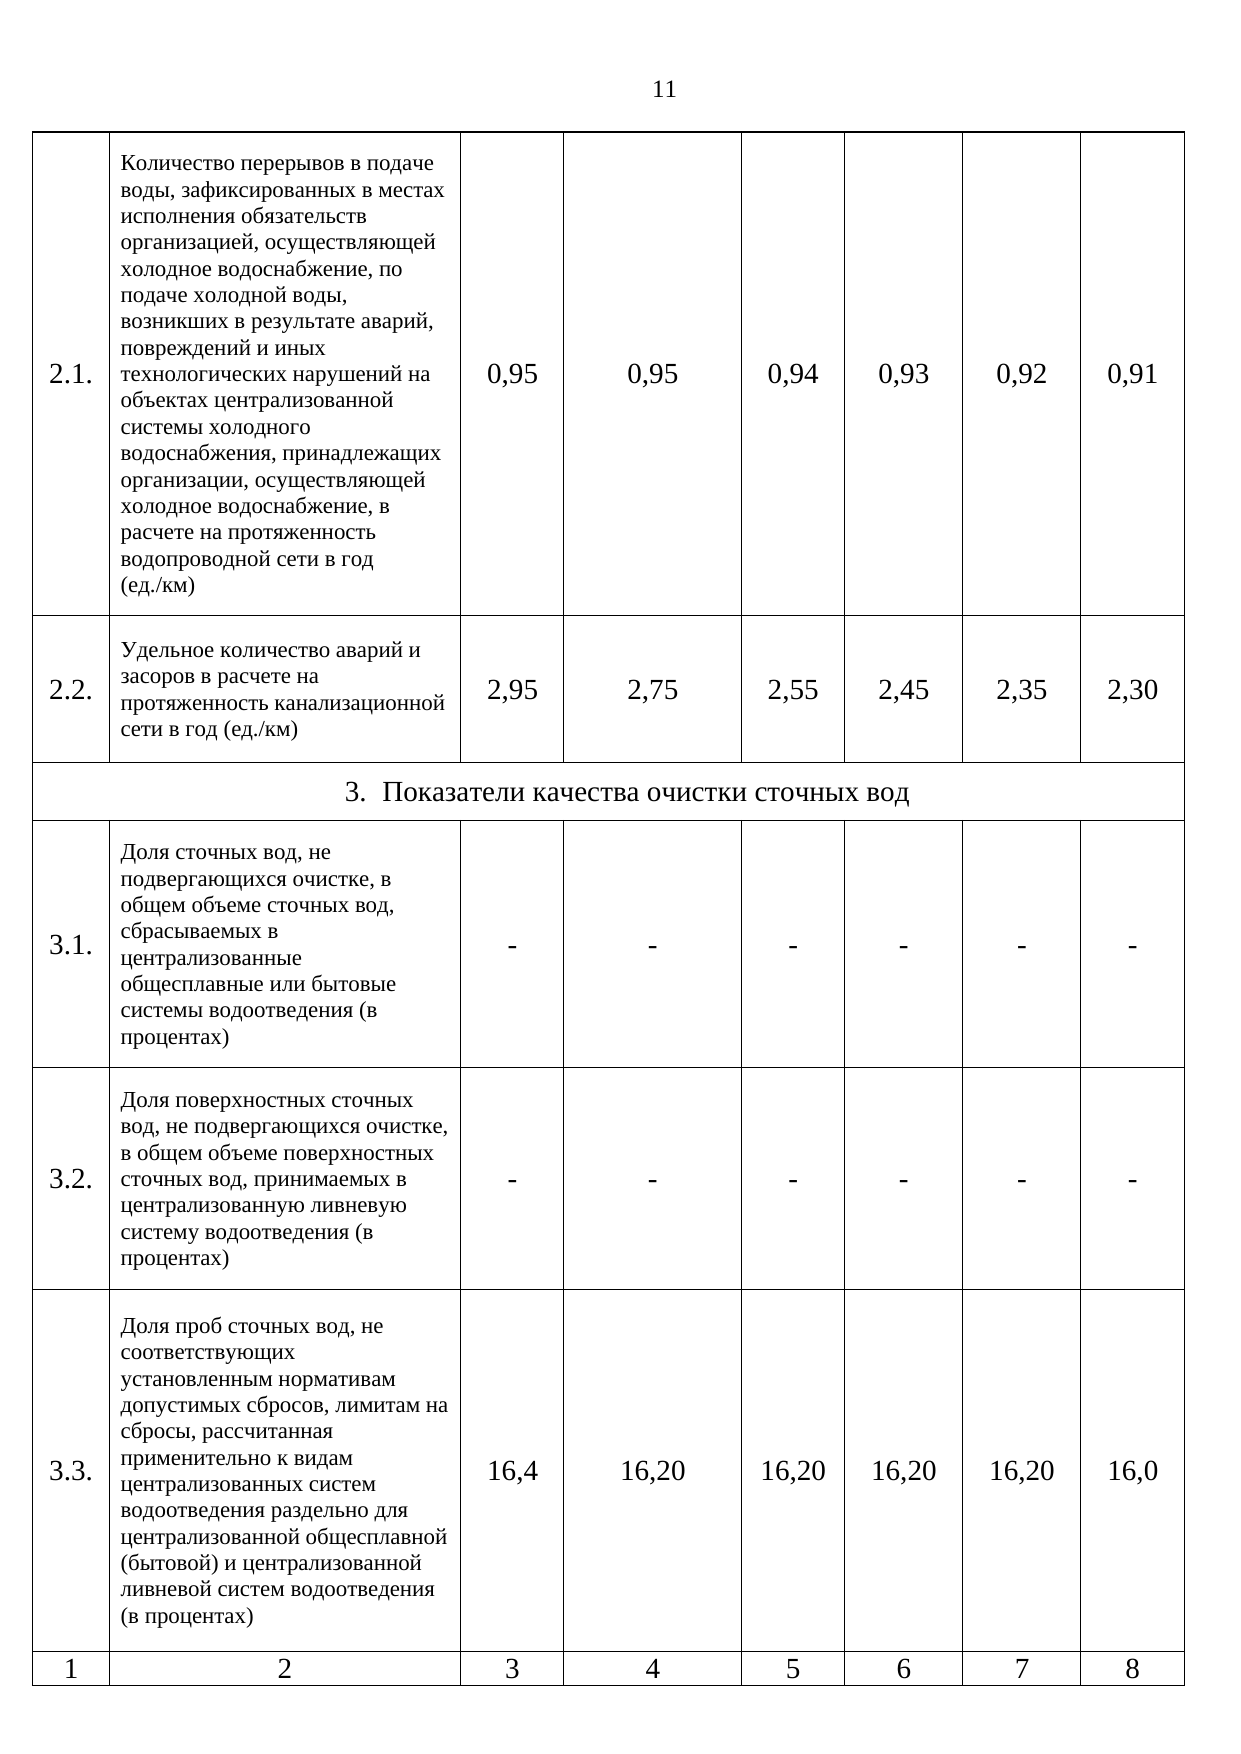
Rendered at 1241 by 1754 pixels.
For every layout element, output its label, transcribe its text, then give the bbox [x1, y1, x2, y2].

table_cell 16,20 [963, 1290, 1080, 1651]
table_cell 0,93 [845, 133, 962, 614]
table_cell Доля поверхностных сточных вод, не подвергающихся очистке, в общем объеме поверхностных сточных вод, принимаемых в централизованную ливневую систему водоотведения (в процентах) [110, 1068, 460, 1289]
table_cell 2,75 [564, 616, 741, 762]
table_cell 2.1. [33, 133, 109, 614]
table_cell 6 [845, 1652, 962, 1685]
table_cell 0,94 [742, 133, 844, 614]
table_cell 0,95 [564, 133, 741, 614]
table_cell 5 [742, 1652, 844, 1685]
table_cell - [461, 821, 563, 1067]
table_cell Количество перерывов в подаче воды, зафиксированных в местах исполнения обязательств организацией, осуществляющей холодное водоснабжение, по подаче холодной воды, возникших в результате аварий, повреждений и иных технологических нарушений на объектах централизованной системы холодного водоснабжения, принадлежащих организации, осуществляющей холодное водоснабжение, в расчете на протяженность водопроводной сети в год (ед./км) [110, 133, 460, 614]
table_cell 0,95 [461, 133, 563, 614]
table_cell 16,0 [1081, 1290, 1184, 1651]
table_cell 8 [1081, 1652, 1184, 1685]
table_cell 0,91 [1081, 133, 1184, 614]
table_cell 1 [33, 1652, 109, 1685]
table_cell 7 [963, 1652, 1080, 1685]
table_cell 2 [110, 1652, 460, 1685]
table_cell 16,20 [742, 1290, 844, 1651]
table_cell Доля сточных вод, не подвергающихся очистке, в общем объеме сточных вод, сбрасываемых в централизованные общесплавные или бытовые системы водоотведения (в процентах) [110, 821, 460, 1067]
table_cell - [742, 1068, 844, 1289]
table_cell 16,20 [564, 1290, 741, 1651]
table_cell - [963, 1068, 1080, 1289]
table_cell - [963, 821, 1080, 1067]
table_cell 2,55 [742, 616, 844, 762]
table_cell 3.2. [33, 1068, 109, 1289]
table_cell Доля проб сточных вод, не соответствующих установленным нормативам допустимых сбросов, лимитам на сбросы, рассчитанная применительно к видам централизованных систем водоотведения раздельно для централизованной общесплавной (бытовой) и централизованной ливневой систем водоотведения (в процентах) [110, 1290, 460, 1651]
table_cell 2.2. [33, 616, 109, 762]
table_cell - [564, 821, 741, 1067]
table_cell 4 [564, 1652, 741, 1685]
table_cell Удельное количество аварий и засоров в расчете на протяженность канализационной сети в год (ед./км) [110, 616, 460, 762]
table_cell 2,45 [845, 616, 962, 762]
table_cell 2,30 [1081, 616, 1184, 762]
table_cell 0,92 [963, 133, 1080, 614]
table_cell - [1081, 1068, 1184, 1289]
table_cell - [742, 821, 844, 1067]
table_cell - [564, 1068, 741, 1289]
table_cell - [845, 821, 962, 1067]
table_cell 16,4 [461, 1290, 563, 1651]
table_cell 3 [461, 1652, 563, 1685]
table_cell 2,95 [461, 616, 563, 762]
table_cell 3.1. [33, 821, 109, 1067]
table_cell 3.3. [33, 1290, 109, 1651]
table_cell 2,35 [963, 616, 1080, 762]
table_cell - [845, 1068, 962, 1289]
table_cell - [1081, 821, 1184, 1067]
table_cell - [461, 1068, 563, 1289]
table_cell Показатели качества очистки сточных вод [33, 763, 1184, 820]
table_cell 16,20 [845, 1290, 962, 1651]
